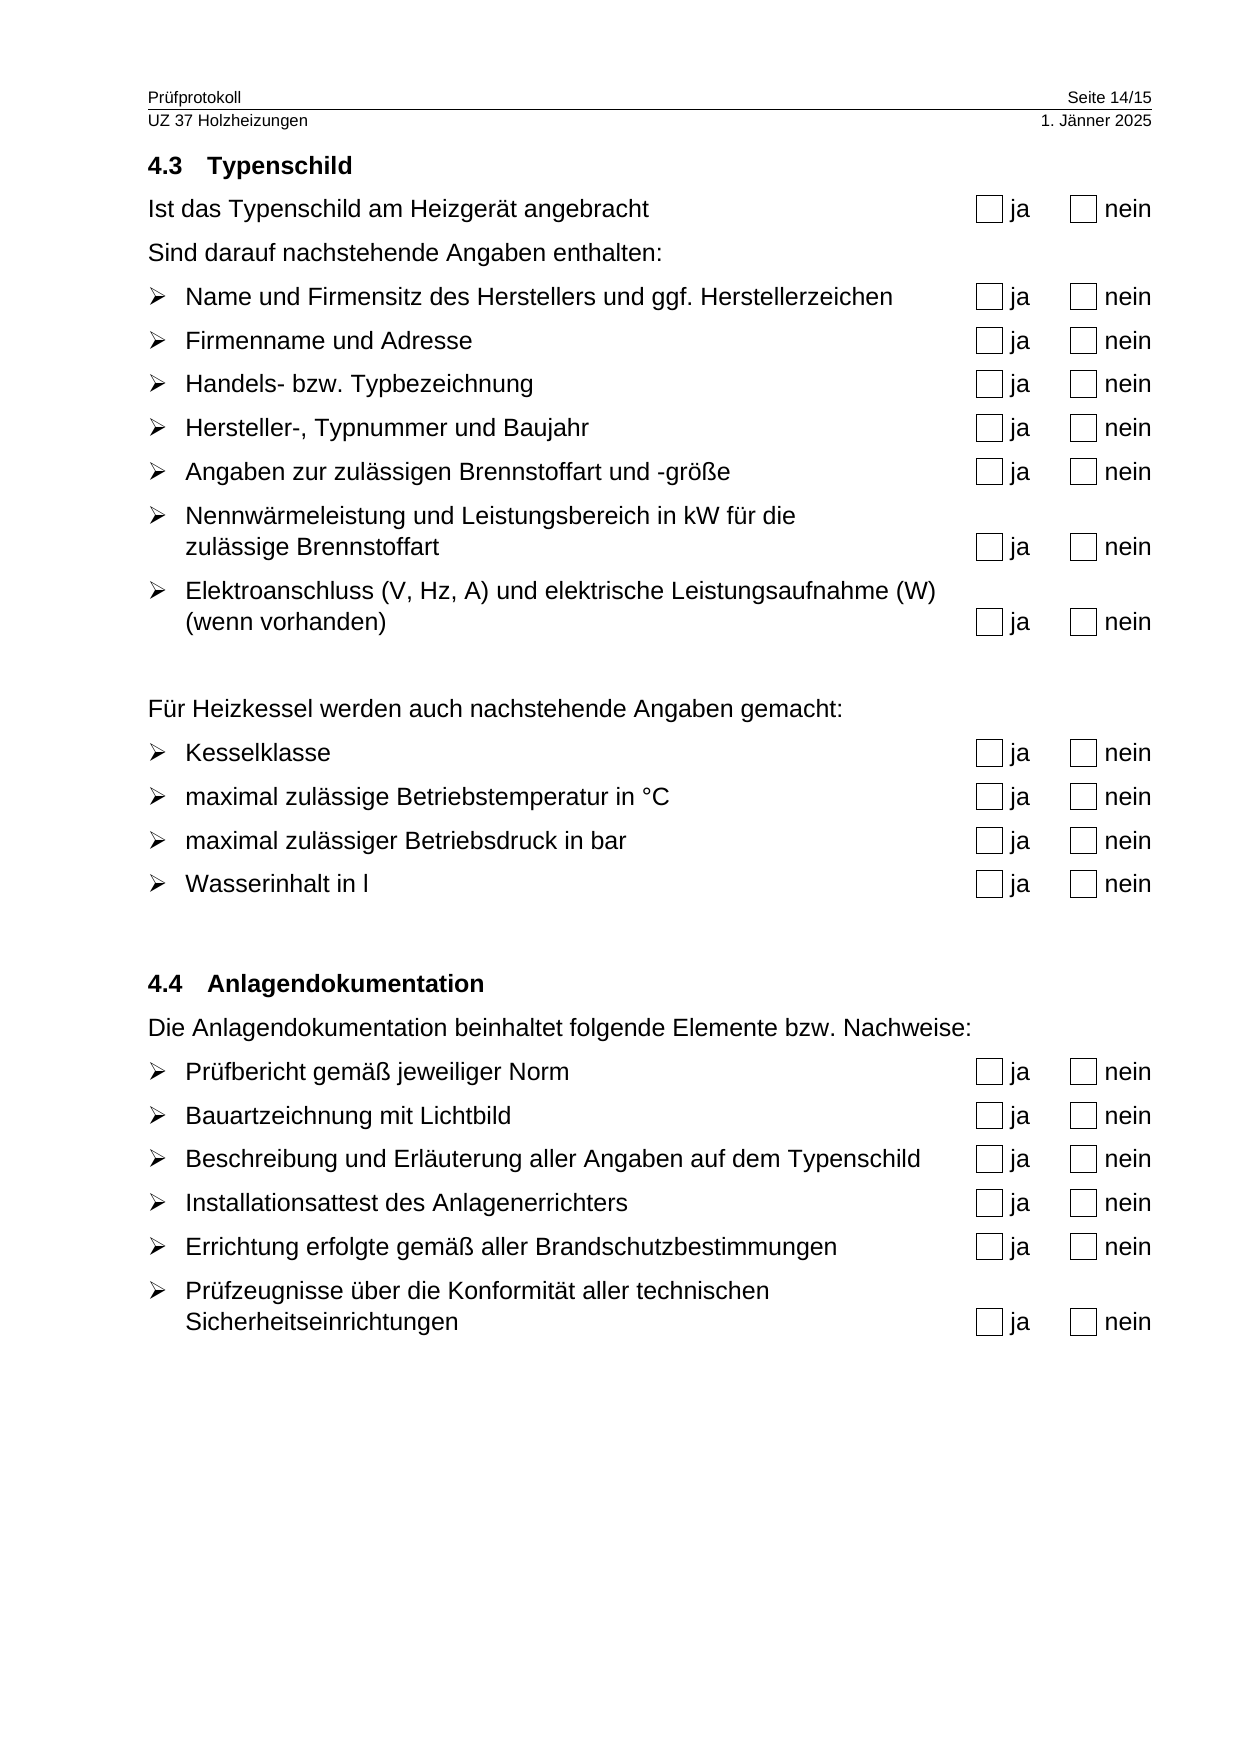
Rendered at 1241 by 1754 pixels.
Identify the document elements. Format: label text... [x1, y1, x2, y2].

list Errichtung erfolgte gemäß aller Brandschutzbestimmungen ja nein [148, 1229, 1152, 1261]
list Name und Firmensitz des Herstellers und ggf. Herstellerzeichen ja nein [148, 279, 1152, 311]
text Ist das Typenschild am Heizgerät angebracht ja nein [148, 192, 1152, 223]
list Bauartzeichnung mit Lichtbild ja nein [148, 1098, 1152, 1129]
list Prüfbericht gemäß jeweiliger Norm ja nein [148, 1054, 1152, 1086]
list Installationsattest des Anlagenerrichters ja nein [148, 1186, 1152, 1217]
list Kesselklasse ja nein [148, 736, 1152, 767]
list Handels- bzw. Typbezeichnung ja nein [148, 367, 1152, 398]
subtitle Typenschild [148, 148, 1152, 179]
list Angaben zur zulässigen Brennstoffart und -größe ja nein [148, 454, 1152, 486]
list maximal zulässige Betriebstemperatur in °C ja nein [148, 779, 1152, 811]
text Sind darauf nachstehende Angaben enthalten: [148, 236, 1152, 267]
text Die Anlagendokumentation beinhaltet folgende Elemente bzw. Nachweise: [148, 1011, 1152, 1042]
subtitle Anlagendokumentation [148, 967, 1152, 998]
list maximal zulässiger Betriebsdruck in bar ja nein [148, 823, 1152, 854]
list Firmenname und Adresse ja nein [148, 323, 1152, 354]
list Elektroanschluss (V, Hz, A) und elektrische Leistungsaufnahme (W) (wenn vorhanden) ja nein [148, 573, 1152, 636]
list Nennwärmeleistung und Leistungsbereich in kW für die zulässige Brennstoffart ja nein [148, 498, 1152, 561]
list Wasserinhalt in l ja nein [148, 867, 1152, 898]
list Beschreibung und Erläuterung aller Angaben auf dem Typenschild ja nein [148, 1142, 1152, 1173]
list Hersteller-, Typnummer und Baujahr ja nein [148, 411, 1152, 442]
list Prüfzeugnisse über die Konformität aller technischen Sicherheitseinrichtungen ja nein [148, 1273, 1152, 1336]
text Für Heizkessel werden auch nachstehende Angaben gemacht: [148, 692, 1152, 723]
